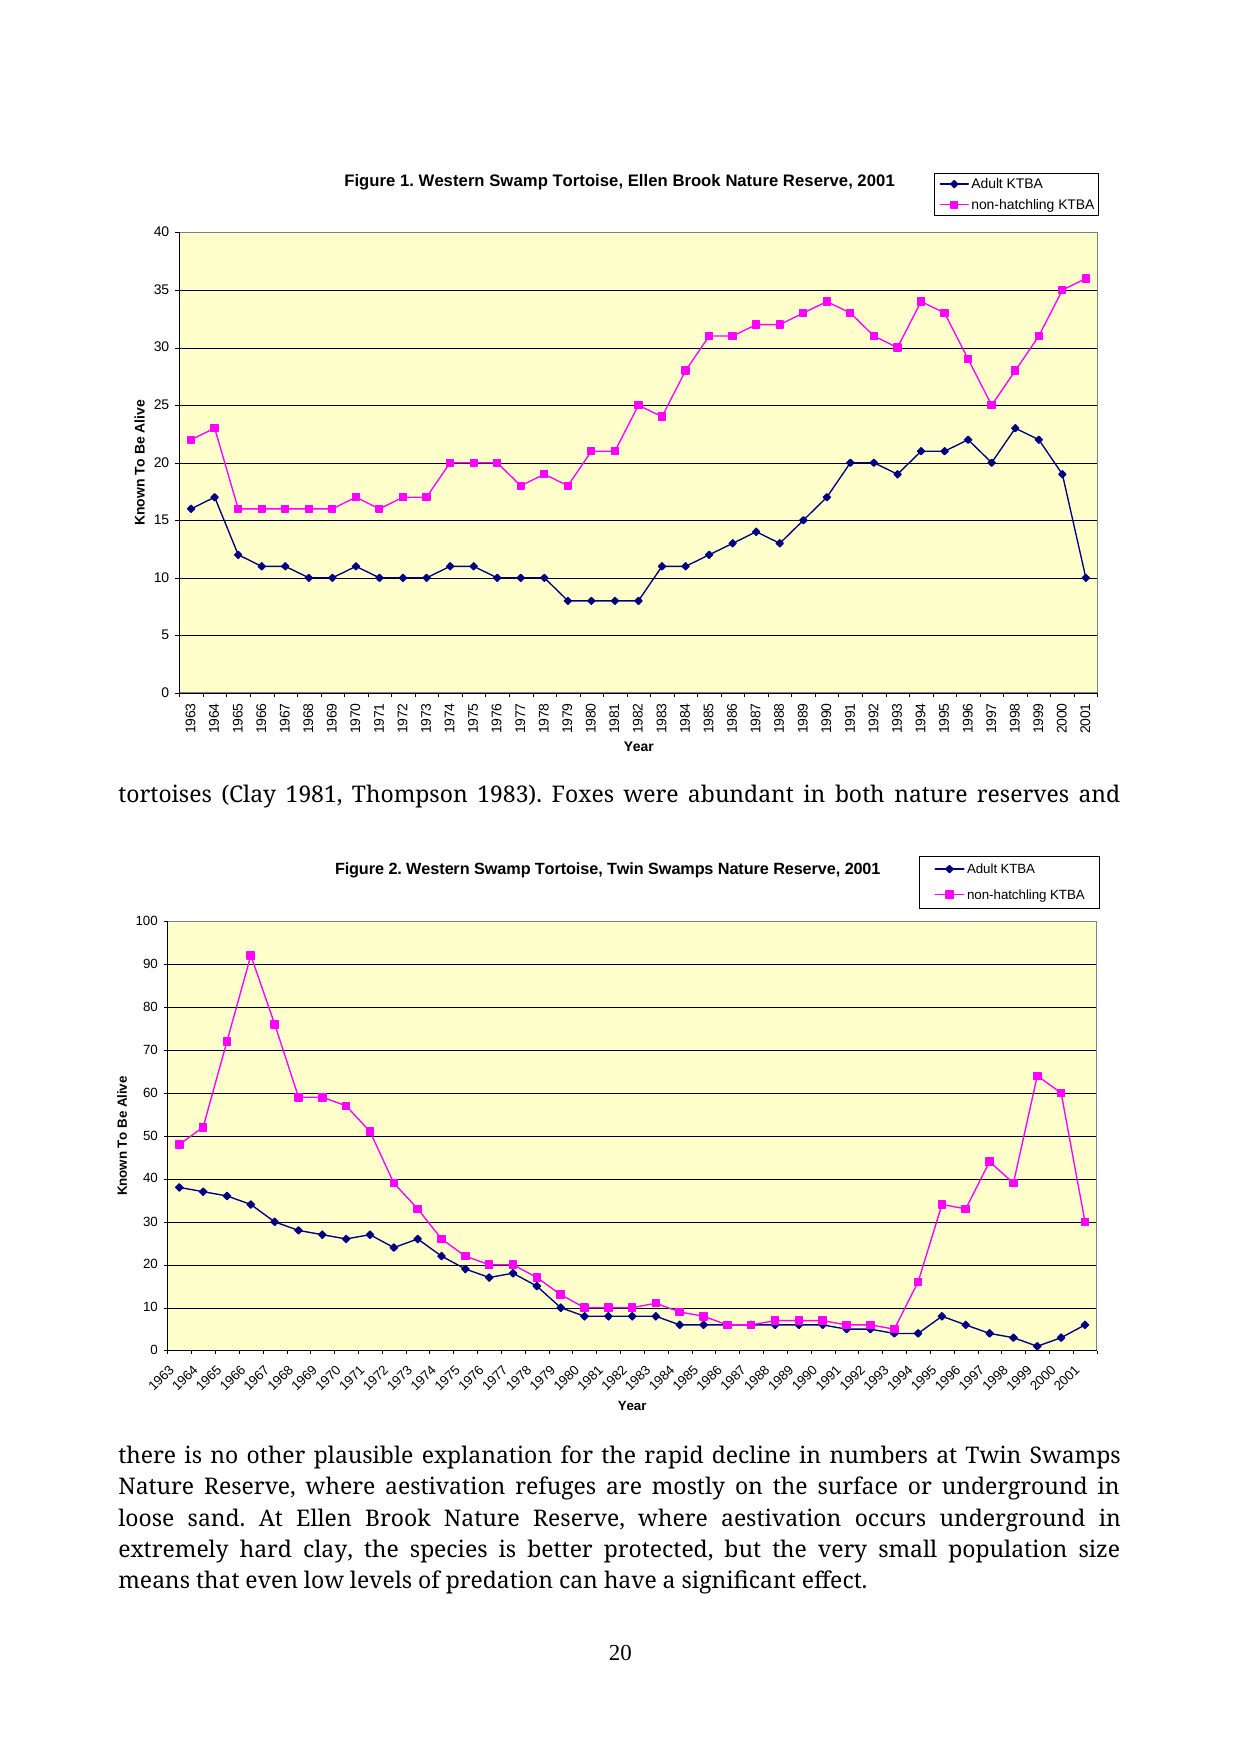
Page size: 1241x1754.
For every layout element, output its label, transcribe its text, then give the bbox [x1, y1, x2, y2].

text tortoises (Clay 1981, Thompson 1983). Foxes were abundant in both nature reserves and there is no other plausible explanation for the rapid decline in numbers at Twin Swamps Nature Reserve, where aestivation refuges are mostly on the surface or underground in loose sand. At Ellen Brook Nature Reserve, where aestivation occurs underground in extremely hard clay, the species is better protected, but the very small population size means that even low levels of predation can have a significant effect. [118, 148, 1122, 1595]
